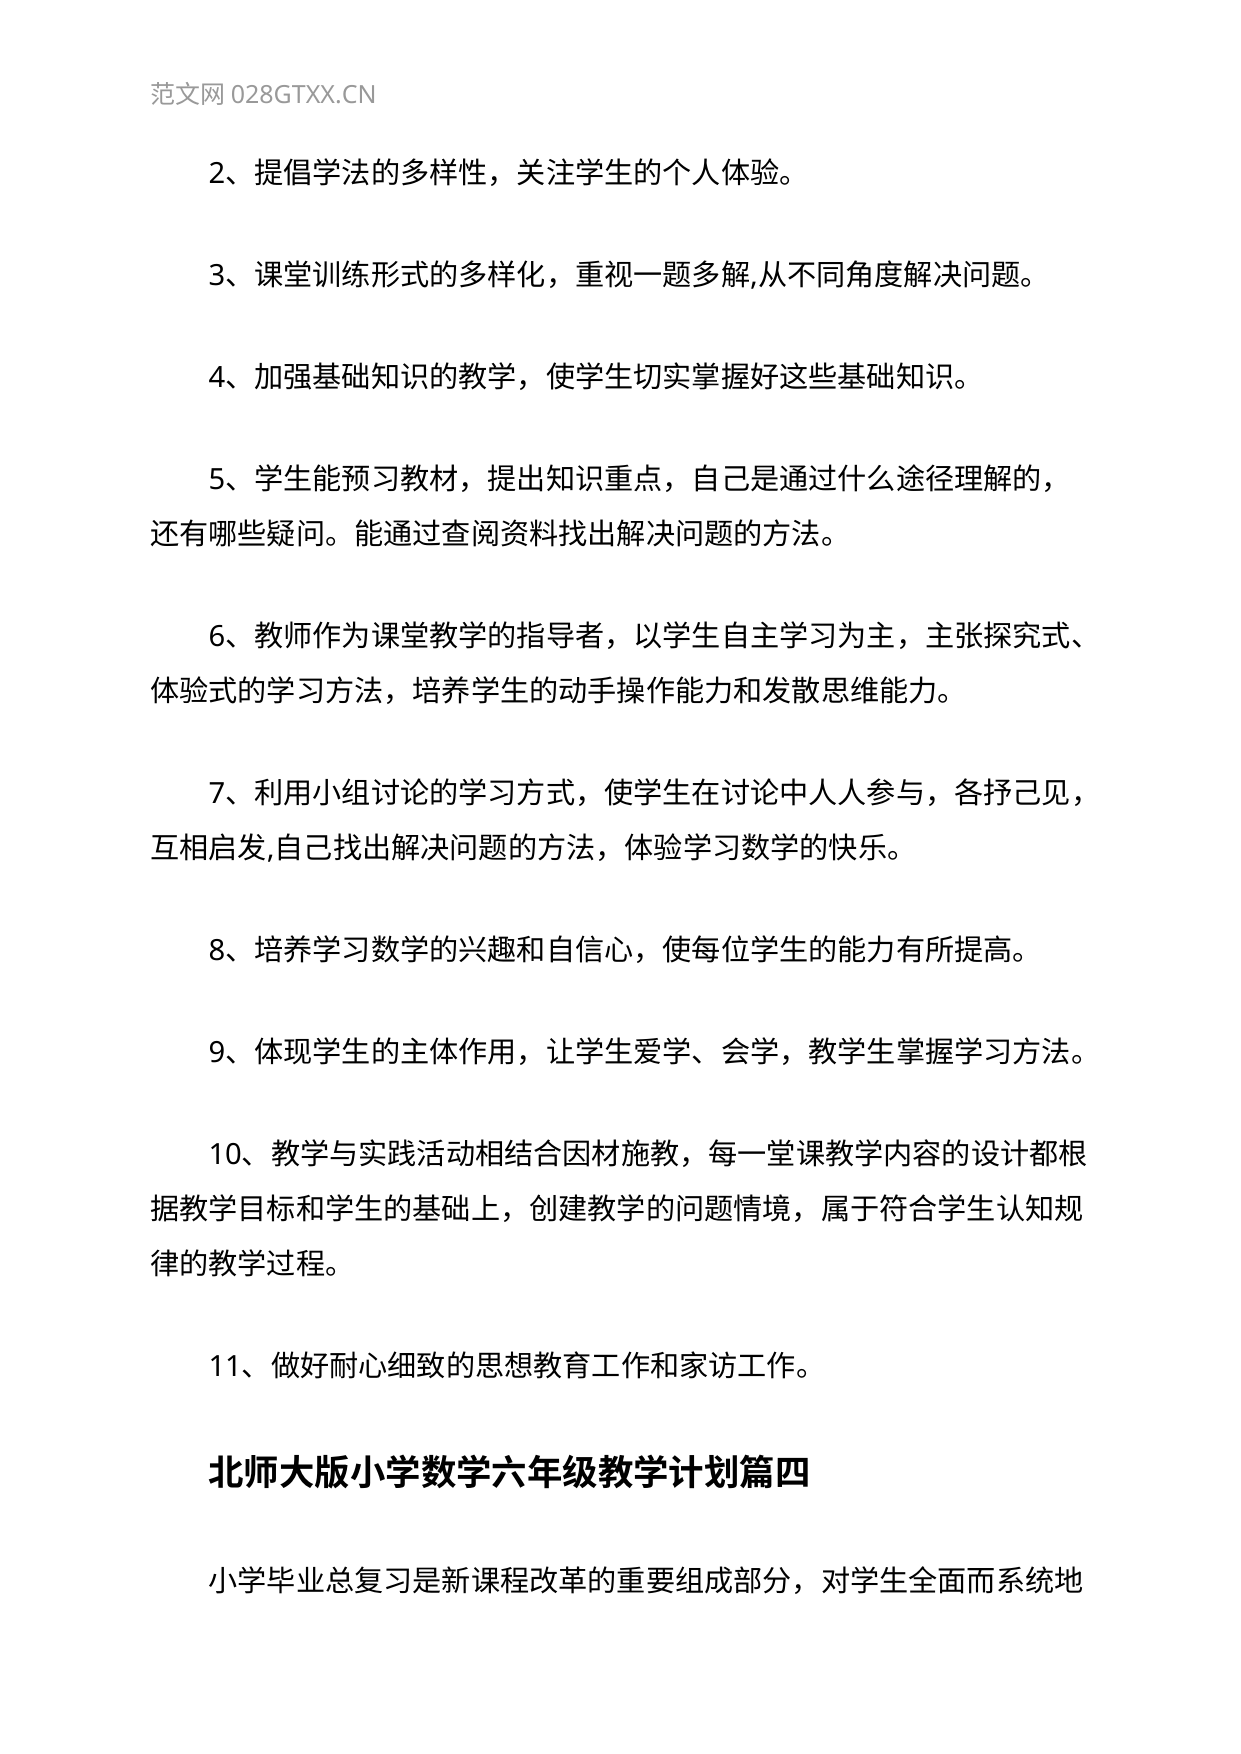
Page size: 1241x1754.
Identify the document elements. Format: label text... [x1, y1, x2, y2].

text 2、提倡学法的多样性，关注学生的个人体验。 [150, 150, 1090, 192]
text 9、体现学生的主体作用，让学生爱学、会学，教学生掌握学习方法。 [150, 1028, 1090, 1071]
text 8、培养学习数学的兴趣和自信心，使每位学生的能力有所提高。 [150, 926, 1090, 969]
text 6、教师作为课堂教学的指导者，以学生自主学习为主，主张探究式、体验式的学习方法，培养学生的动手操作能力和发散思维能力。 [150, 613, 1090, 710]
text 10、教学与实践活动相结合因材施教，每一堂课教学内容的设计都根据教学目标和学生的基础上，创建教学的问题情境，属于符合学生认知规律的教学过程。 [150, 1130, 1090, 1283]
text 5、学生能预习教材，提出知识重点，自己是通过什么途径理解的，还有哪些疑问。能通过查阅资料找出解决问题的方法。 [150, 456, 1090, 553]
text 4、加强基础知识的教学，使学生切实掌握好这些基础知识。 [150, 354, 1090, 396]
text 北师大版小学数学六年级教学计划篇四 [150, 1444, 1090, 1495]
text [150, 1557, 1090, 1600]
text 3、课堂训练形式的多样化，重视一题多解,从不同角度解决问题。 [150, 252, 1090, 294]
text 11、做好耐心细致的思想教育工作和家访工作。 [150, 1342, 1090, 1384]
text 7、利用小组讨论的学习方式，使学生在讨论中人人参与，各抒己见，互相启发,自己找出解决问题的方法，体验学习数学的快乐。 [150, 769, 1090, 867]
